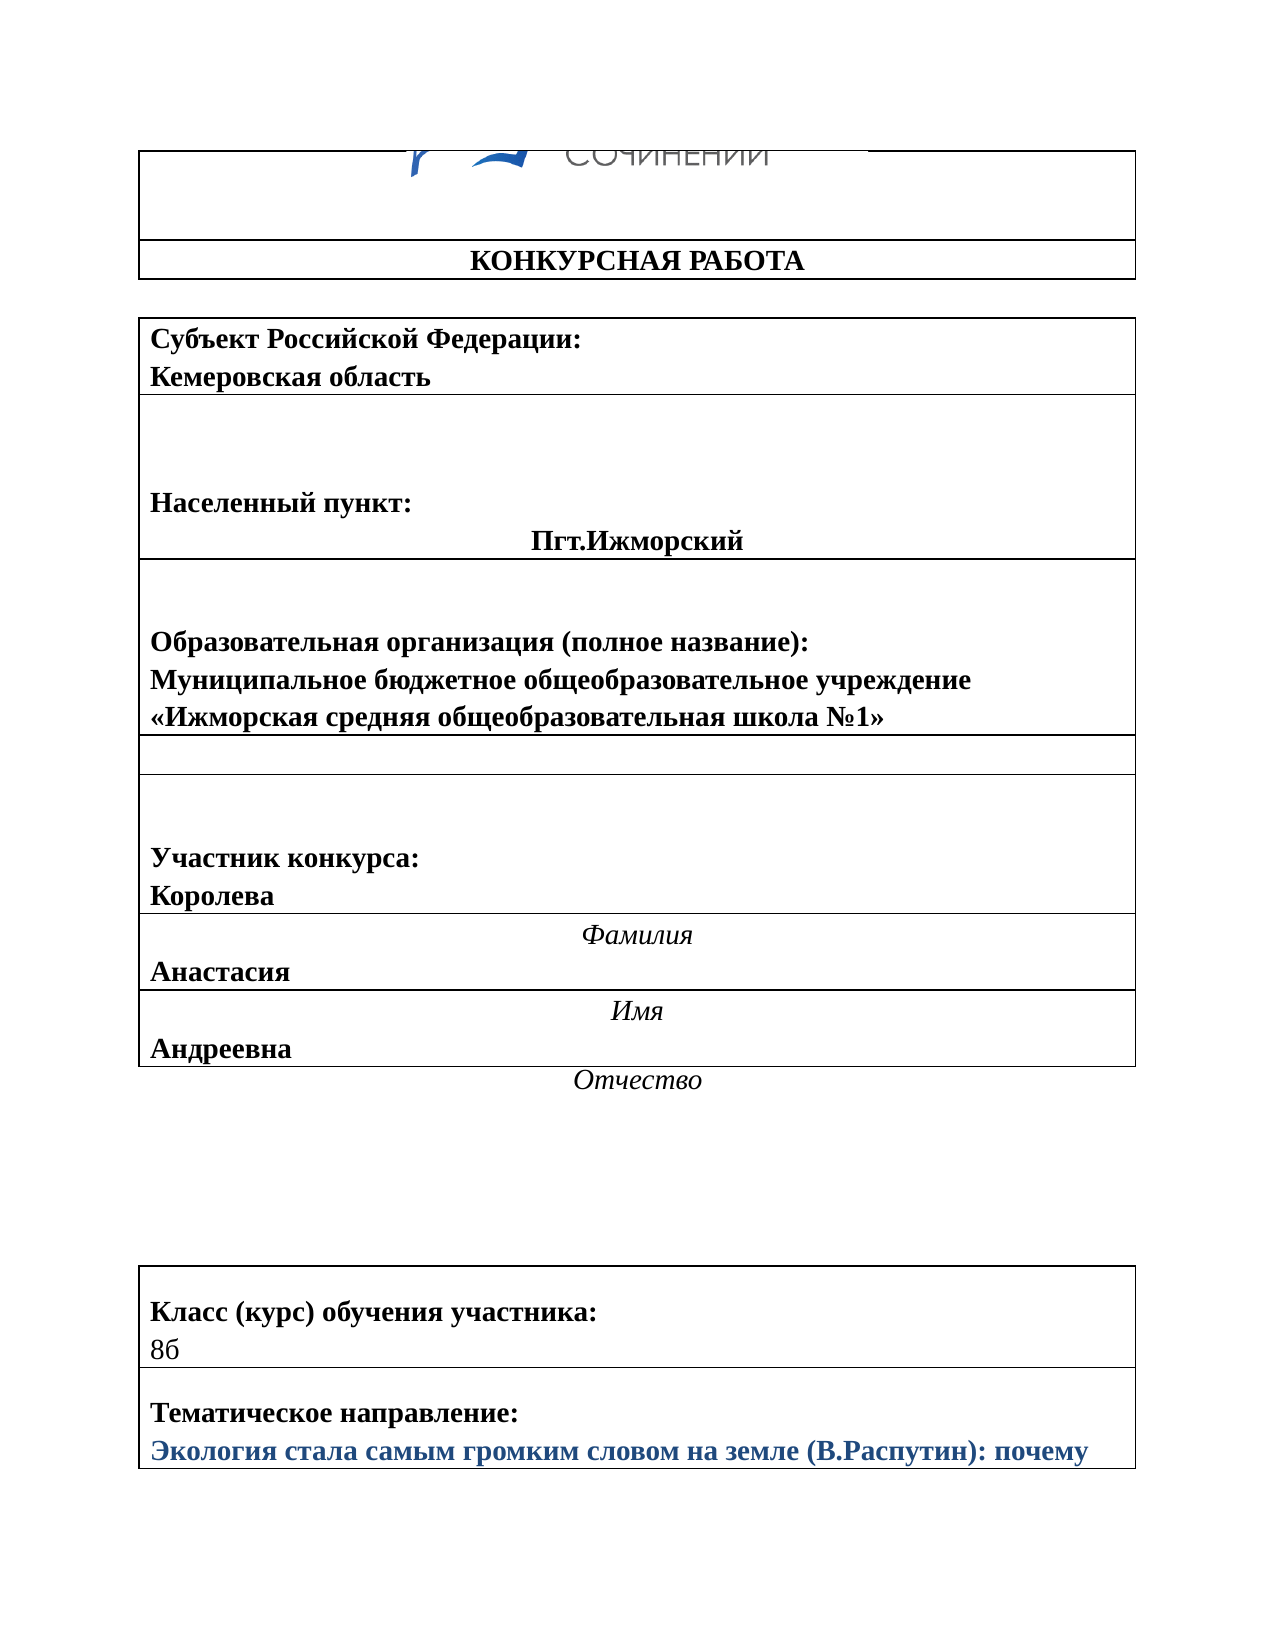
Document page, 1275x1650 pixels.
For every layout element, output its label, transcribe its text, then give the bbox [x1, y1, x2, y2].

table_cell Участник конкурса: Королева [140, 775, 1135, 912]
table_cell Имя Андреевна [140, 991, 1135, 1066]
table_cell Фамилия Анастасия [140, 914, 1135, 989]
table_header Субъект Российской Федерации: Кемеровская область [140, 319, 1135, 394]
table_cell Образовательная организация (полное название): Муниципальное бюджетное общеобразовательное учреждение «Ижморская средняя общеобразовательная школа №1» [140, 560, 1135, 734]
table_header [140, 152, 1135, 239]
table_cell Населенный пункт: Пгт.Ижморский [140, 395, 1135, 558]
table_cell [140, 1368, 1135, 1468]
table_cell КОНКУРСНАЯ РАБОТА [140, 241, 1135, 278]
text Отчество [150, 1067, 1125, 1095]
table_cell [140, 736, 1135, 773]
table_header Класс (курс) обучения участника: 8б [140, 1267, 1135, 1367]
